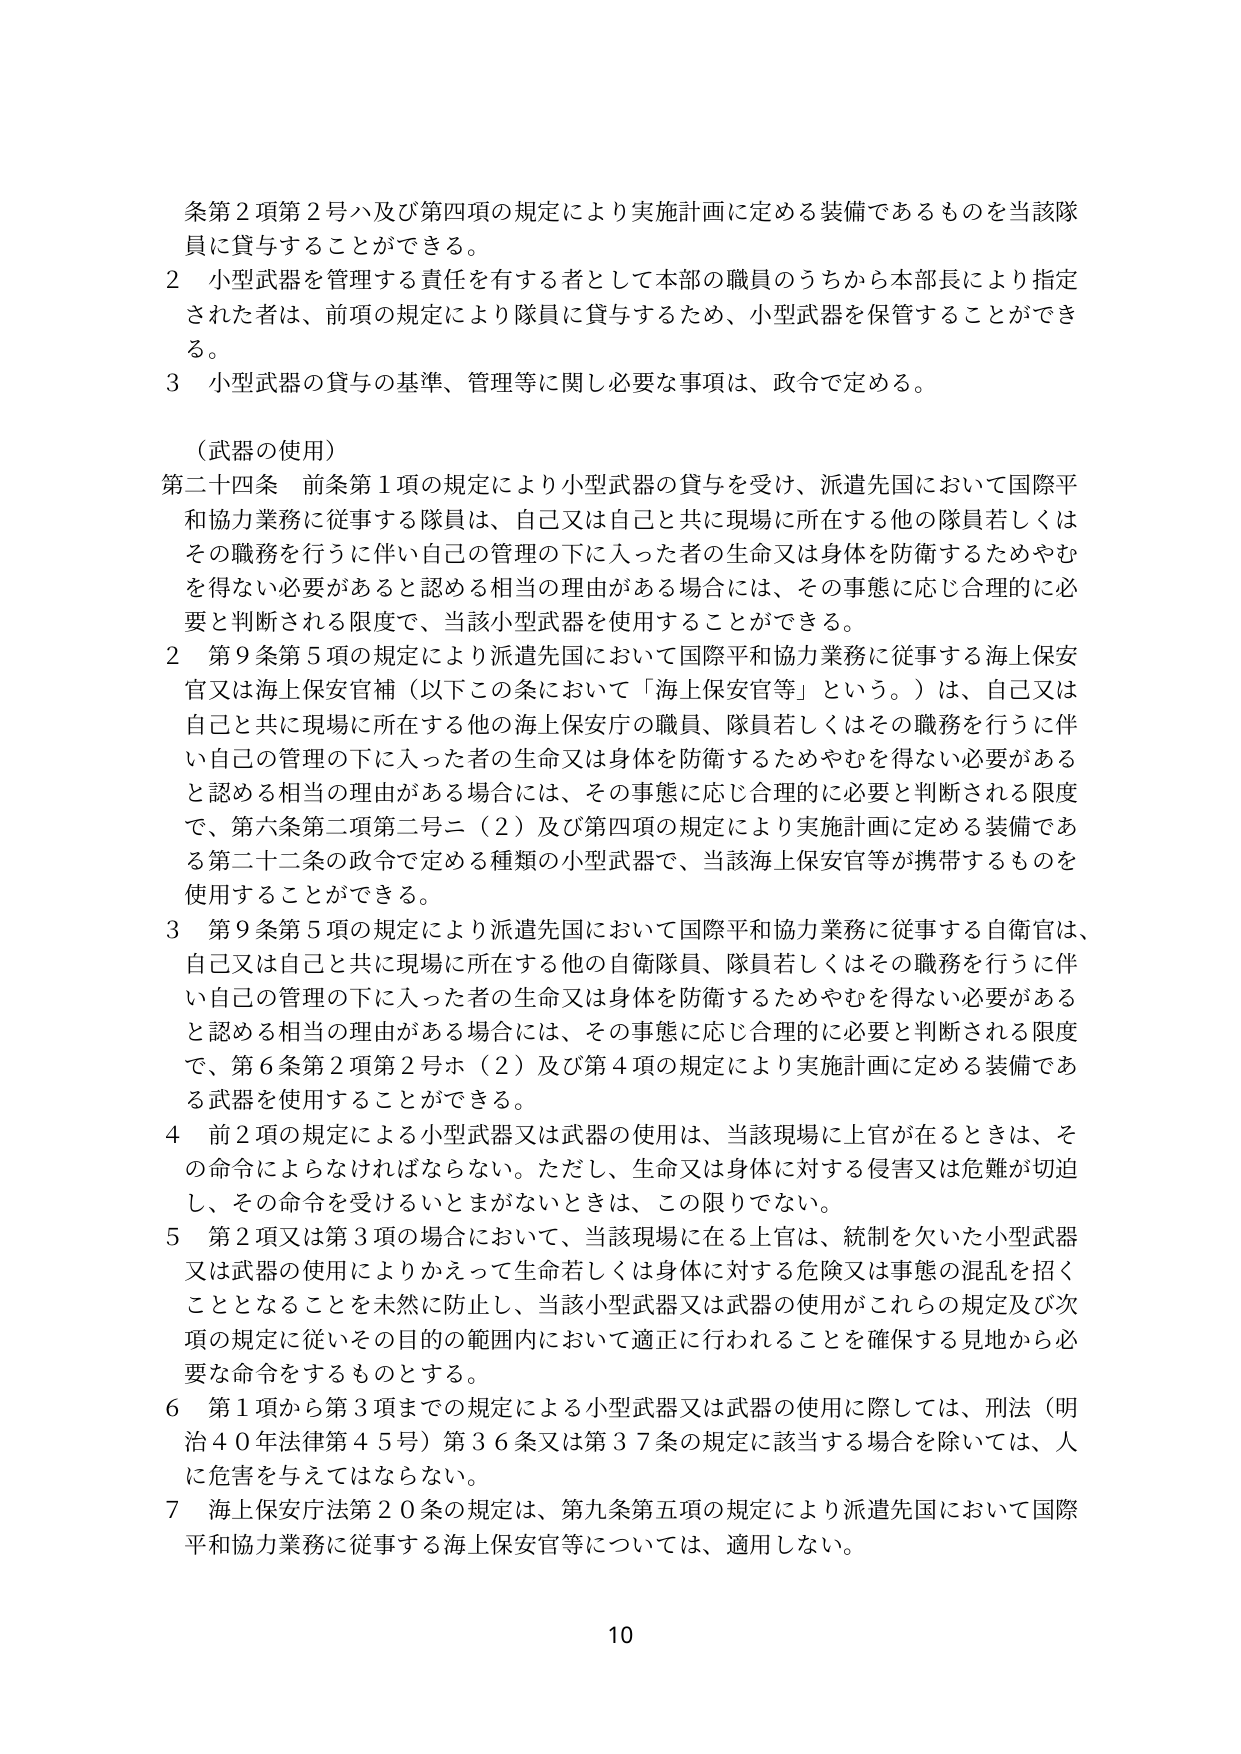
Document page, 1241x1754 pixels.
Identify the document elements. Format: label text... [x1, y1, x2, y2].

text ２ 小型武器を管理する責任を有する者として本部の職員のうちから本部長により指定された者は、前項の規定により隊員に貸与するため、小型武器を保管することができる。 [161, 262, 1079, 364]
text ５ 第２項又は第３項の場合において、当該現場に在る上官は、統制を欠いた小型武器又は武器の使用によりかえって生命若しくは身体に対する危険又は事態の混乱を招くこととなることを未然に防止し、当該小型武器又は武器の使用がこれらの規定及び次項の規定に従いその目的の範囲内において適正に行われることを確保する見地から必要な命令をするものとする。 [161, 1219, 1079, 1389]
text ４ 前２項の規定による小型武器又は武器の使用は、当該現場に上官が在るときは、その命令によらなければならない。ただし、生命又は身体に対する侵害又は危難が切迫し、その命令を受けるいとまがないときは、この限りでない。 [161, 1116, 1079, 1219]
text ７ 海上保安庁法第２０条の規定は、第九条第五項の規定により派遣先国において国際平和協力業務に従事する海上保安官等については、適用しない。 [161, 1492, 1079, 1560]
text ３ 小型武器の貸与の基準、管理等に関し必要な事項は、政令で定める。 [161, 364, 1079, 399]
text ２ 第９条第５項の規定により派遣先国において国際平和協力業務に従事する海上保安官又は海上保安官補（以下この条において「海上保安官等」という。）は、自己又は自己と共に現場に所在する他の海上保安庁の職員、隊員若しくはその職務を行うに伴い自己の管理の下に入った者の生命又は身体を防衛するためやむを得ない必要があると認める相当の理由がある場合には、その事態に応じ合理的に必要と判断される限度で、第六条第二項第二号ニ（２）及び第四項の規定により実施計画に定める装備である第二十二条の政令で定める種類の小型武器で、当該海上保安官等が携帯するものを使用することができる。 [161, 638, 1079, 911]
text ６ 第１項から第３項までの規定による小型武器又は武器の使用に際しては、刑法（明治４０年法律第４５号）第３６条又は第３７条の規定に該当する場合を除いては、人に危害を与えてはならない。 [161, 1389, 1079, 1492]
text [161, 194, 1079, 262]
text （武器の使用） [184, 433, 1079, 467]
text 第二十四条 前条第１項の規定により小型武器の貸与を受け、派遣先国において国際平和協力業務に従事する隊員は、自己又は自己と共に現場に所在する他の隊員若しくはその職務を行うに伴い自己の管理の下に入った者の生命又は身体を防衛するためやむを得ない必要があると認める相当の理由がある場合には、その事態に応じ合理的に必要と判断される限度で、当該小型武器を使用することができる。 [161, 467, 1079, 638]
text ３ 第９条第５項の規定により派遣先国において国際平和協力業務に従事する自衛官は、自己又は自己と共に現場に所在する他の自衛隊員、隊員若しくはその職務を行うに伴い自己の管理の下に入った者の生命又は身体を防衛するためやむを得ない必要があると認める相当の理由がある場合には、その事態に応じ合理的に必要と判断される限度で、第６条第２項第２号ホ（２）及び第４項の規定により実施計画に定める装備である武器を使用することができる。 [161, 911, 1079, 1116]
